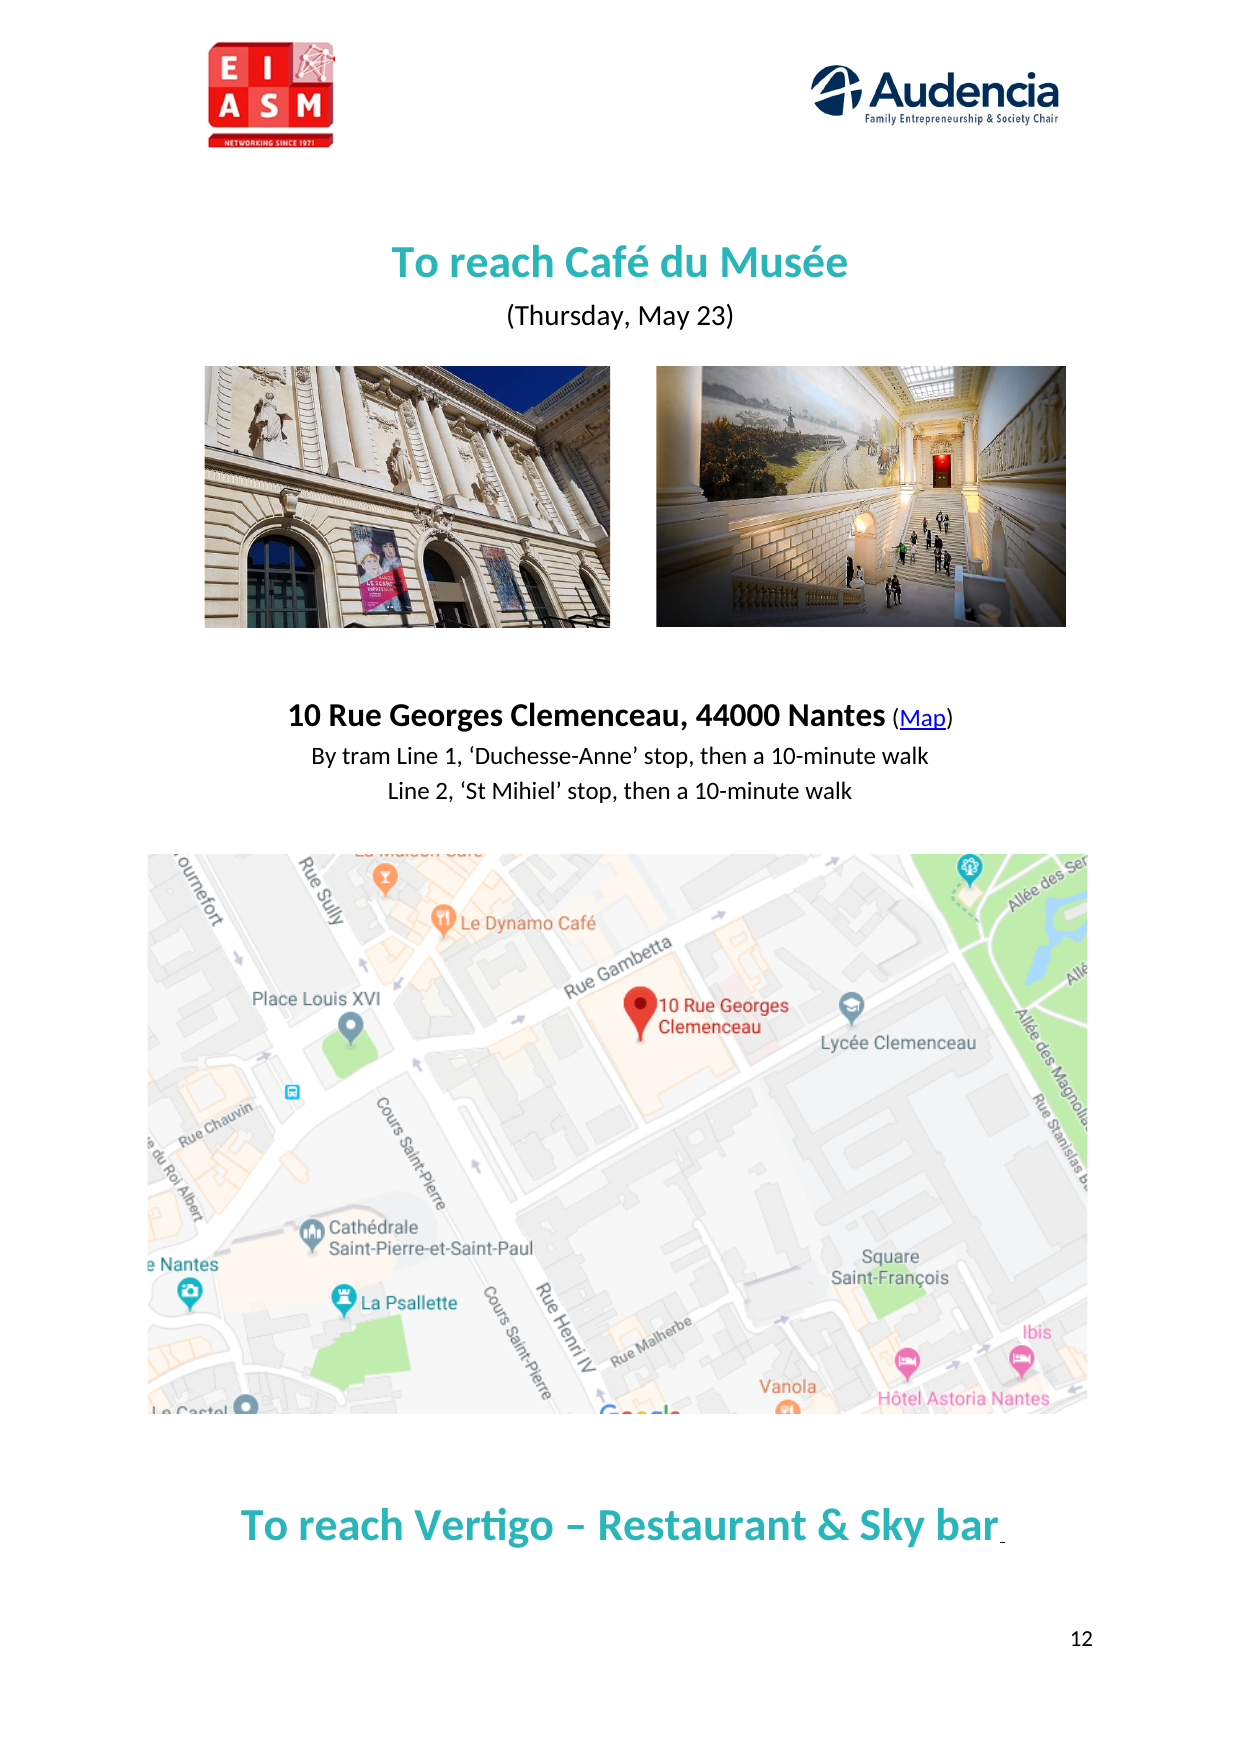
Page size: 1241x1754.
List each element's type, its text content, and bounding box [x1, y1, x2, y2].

picture [147, 854, 1088, 1414]
text (Thursday, May 23) [148, 297, 1093, 333]
text To reach Vertigo – Restaurant & Sky bar [148, 1147, 1093, 1552]
picture [207, 40, 335, 148]
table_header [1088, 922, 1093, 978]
picture [204, 366, 611, 628]
picture [656, 366, 1066, 627]
text By tram Line 1, ‘Duchesse-Anne’ stop, then a 10-minute walk [148, 741, 1093, 771]
text Line 2, ‘St Mihiel’ stop, then a 10-minute walk [148, 776, 1093, 806]
text To reach Café du Musée [148, 233, 1093, 289]
picture [802, 60, 1062, 132]
text 10 Rue Georges Clemenceau, 44000 Nantes (Map) [148, 694, 1093, 734]
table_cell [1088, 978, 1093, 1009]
